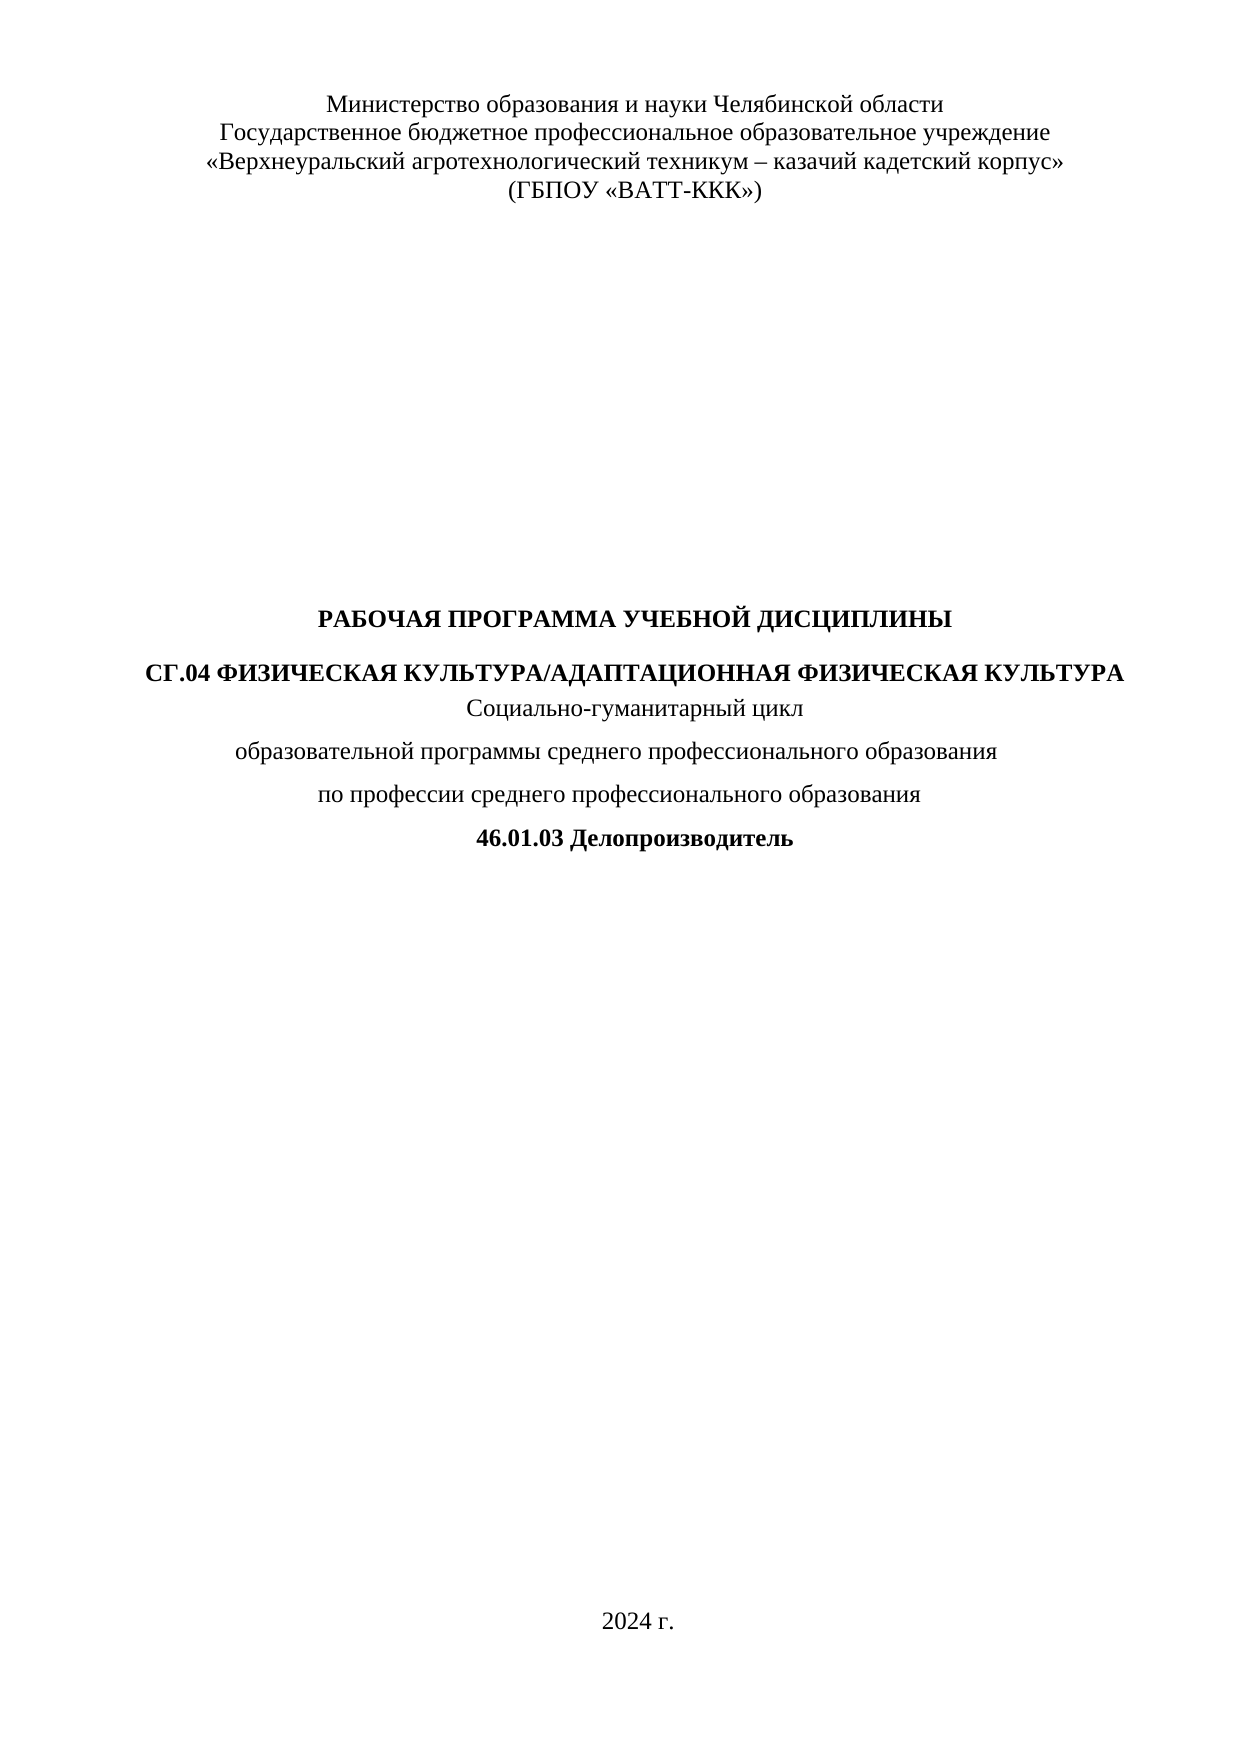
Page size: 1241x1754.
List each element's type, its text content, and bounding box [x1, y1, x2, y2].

text по профессии среднего профессионального образования [81, 779, 1152, 808]
text 46.01.03 Делопроизводитель [118, 823, 1152, 851]
text 2024 г. [118, 1606, 1152, 1635]
text Социально-гуманитарный цикл [118, 693, 1152, 722]
text СГ.04 ФИЗИЧЕСКАЯ КУЛЬТУРА/АДАПТАЦИОННАЯ ФИЗИЧЕСКАЯ КУЛЬТУРА [118, 658, 1152, 687]
text образовательной программы среднего профессионального образования [81, 736, 1152, 765]
text Министерство образования и науки Челябинской области [118, 89, 1152, 117]
text РАБОЧАЯ ПРОГРАММА УЧЕБНОЙ ДИСЦИПЛИНЫ [118, 604, 1152, 633]
text (ГБПОУ «ВАТТ-ККК») [118, 175, 1152, 204]
text «Верхнеуральский агротехнологический техникум – казачий кадетский корпус» [118, 146, 1152, 175]
text Государственное бюджетное профессиональное образовательное учреждение [118, 117, 1152, 146]
